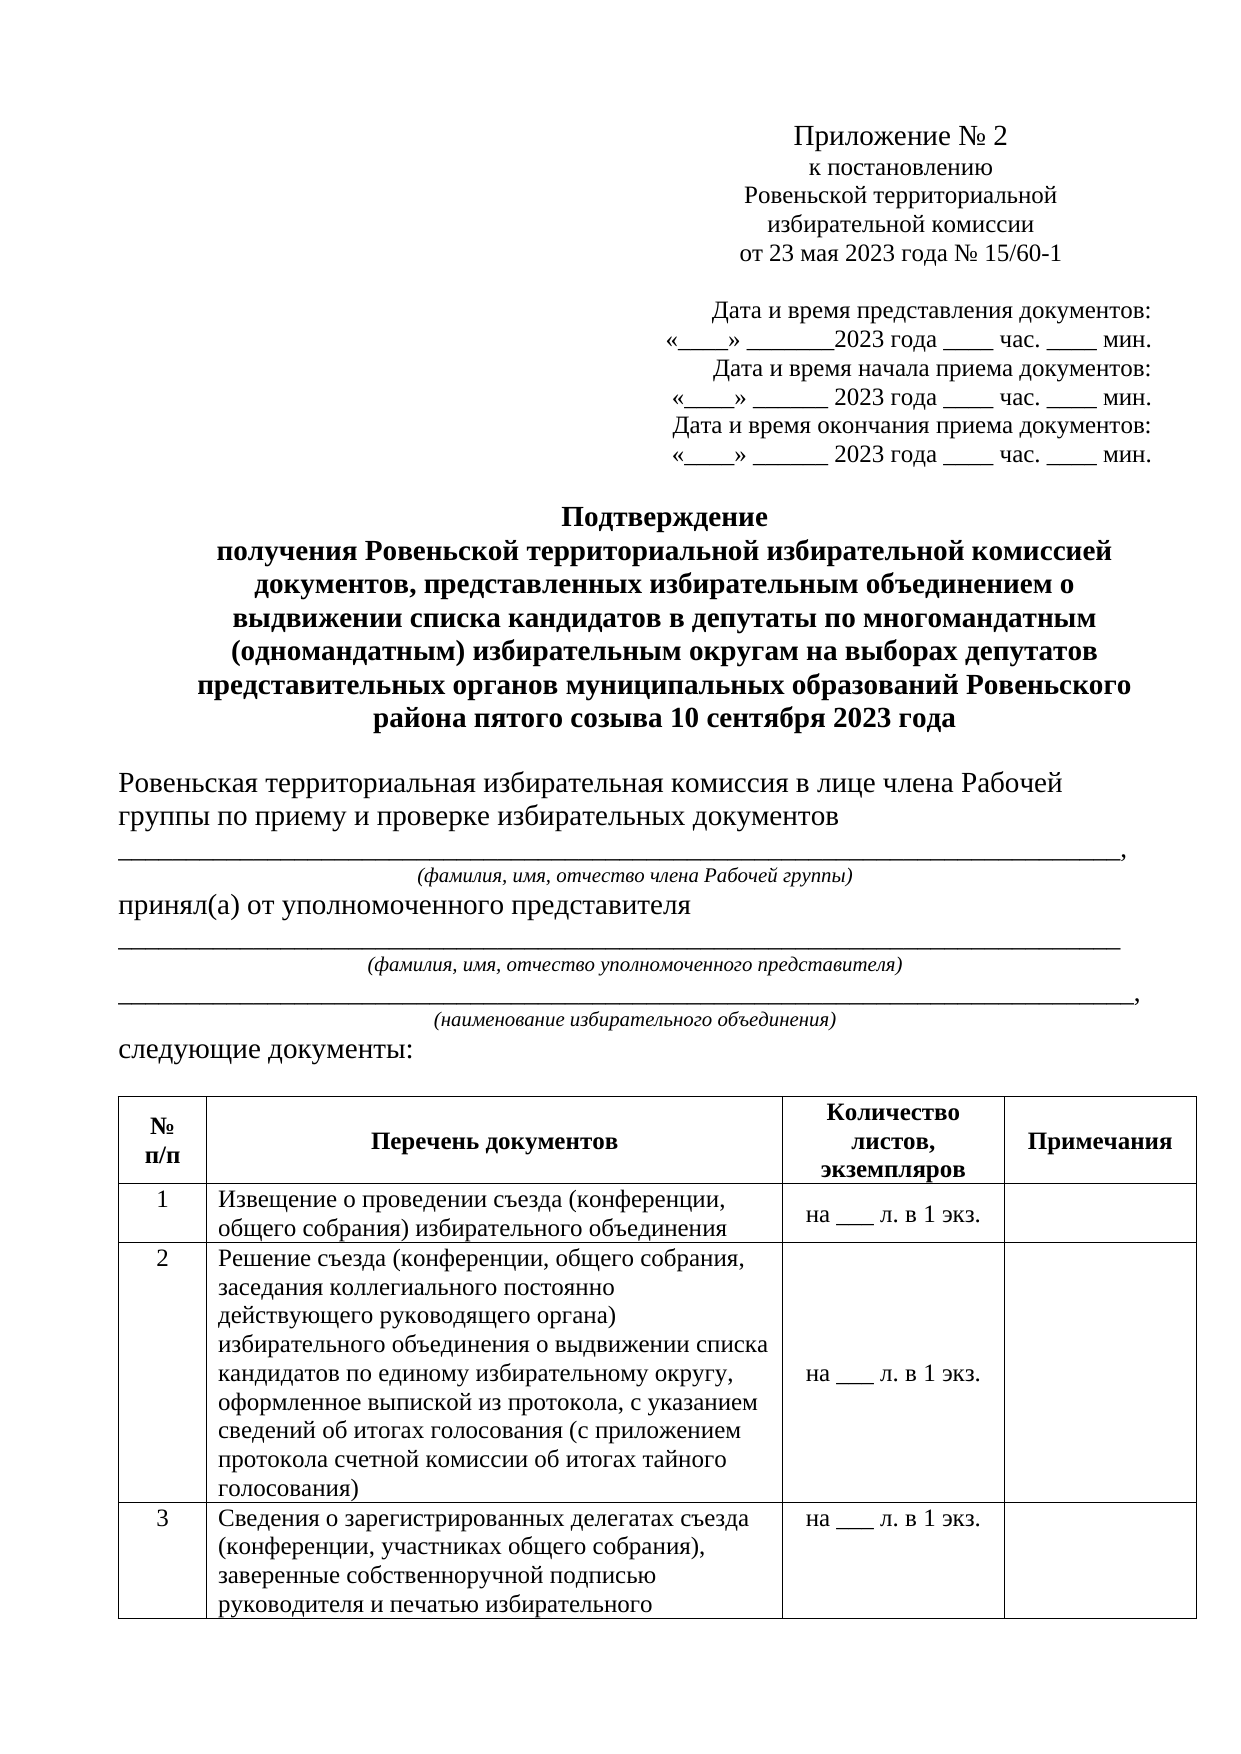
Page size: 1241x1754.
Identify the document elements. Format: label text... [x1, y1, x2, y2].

table_header Примечания [1005, 1097, 1196, 1183]
table_cell 2 [119, 1243, 206, 1502]
text Дата и время представления документов: «____» _______2023 года ____ час. ____ мин. [650, 295, 1152, 353]
table_cell [1005, 1243, 1196, 1502]
table_header Количество листов, экземпляров [783, 1097, 1004, 1183]
table_cell на ___ л. в 1 экз. [783, 1503, 1004, 1618]
text к постановлению [650, 152, 1152, 180]
text Подтверждение [177, 499, 1152, 533]
table_header № п/п [119, 1097, 206, 1183]
table_cell на ___ л. в 1 экз. [783, 1243, 1004, 1502]
text ___________________________________________________________________________, [118, 976, 1152, 1007]
text принял(а) от уполномоченного представителя [118, 887, 1152, 921]
text получения Ровеньской территориальной избирательной комиссией документов, представленных избирательным объединением о выдвижении списка кандидатов в депутаты по многомандатным (одномандатным) избирательным округам на выборах депутатов представительных органов муниципальных образований Ровеньского района пятого созыва 10 сентября 2023 года [177, 533, 1152, 734]
table_cell [1005, 1184, 1196, 1242]
text Ровеньской территориальной [650, 180, 1152, 209]
text избирательной комиссии [650, 209, 1152, 238]
table_cell 3 [119, 1503, 206, 1618]
text Приложение № 2 [650, 118, 1152, 152]
text (наименование избирательного объединения) [118, 1007, 1152, 1031]
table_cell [207, 1503, 782, 1618]
text следующие документы: [118, 1031, 1152, 1065]
table_cell 1 [119, 1184, 206, 1242]
table_header Перечень документов [207, 1097, 782, 1183]
text «____» ______ 2023 года ____ час. ____ мин. [650, 439, 1152, 468]
table_cell Решение съезда (конференции, общего собрания, заседания коллегиального постоянно действующего руководящего органа) избирательного объединения о выдвижении списка кандидатов по единому избирательному округу, оформленное выпиской из протокола, с указанием сведений об итогах голосования (с приложением протокола счетной комиссии об итогах тайного голосования) [207, 1243, 782, 1502]
text Ровеньская территориальная избирательная комиссия в лице члена Рабочей группы по приему и проверке избирательных документов __________________________________________________________________________, [118, 765, 1152, 863]
text от 23 мая 2023 года № 15/60-1 [650, 238, 1152, 267]
text Дата и время окончания приема документов: [650, 410, 1152, 439]
text (фамилия, имя, отчество члена Рабочей группы) [118, 863, 1152, 887]
text __________________________________________________________________________ [118, 921, 1152, 952]
text Дата и время начала приема документов: «____» ______ 2023 года ____ час. ____ мин. [650, 353, 1152, 410]
table_cell [1005, 1503, 1196, 1618]
text (фамилия, имя, отчество уполномоченного представителя) [118, 952, 1152, 976]
table_cell на ___ л. в 1 экз. [783, 1184, 1004, 1242]
table_cell Извещение о проведении съезда (конференции, общего собрания) избирательного объединения [207, 1184, 782, 1242]
